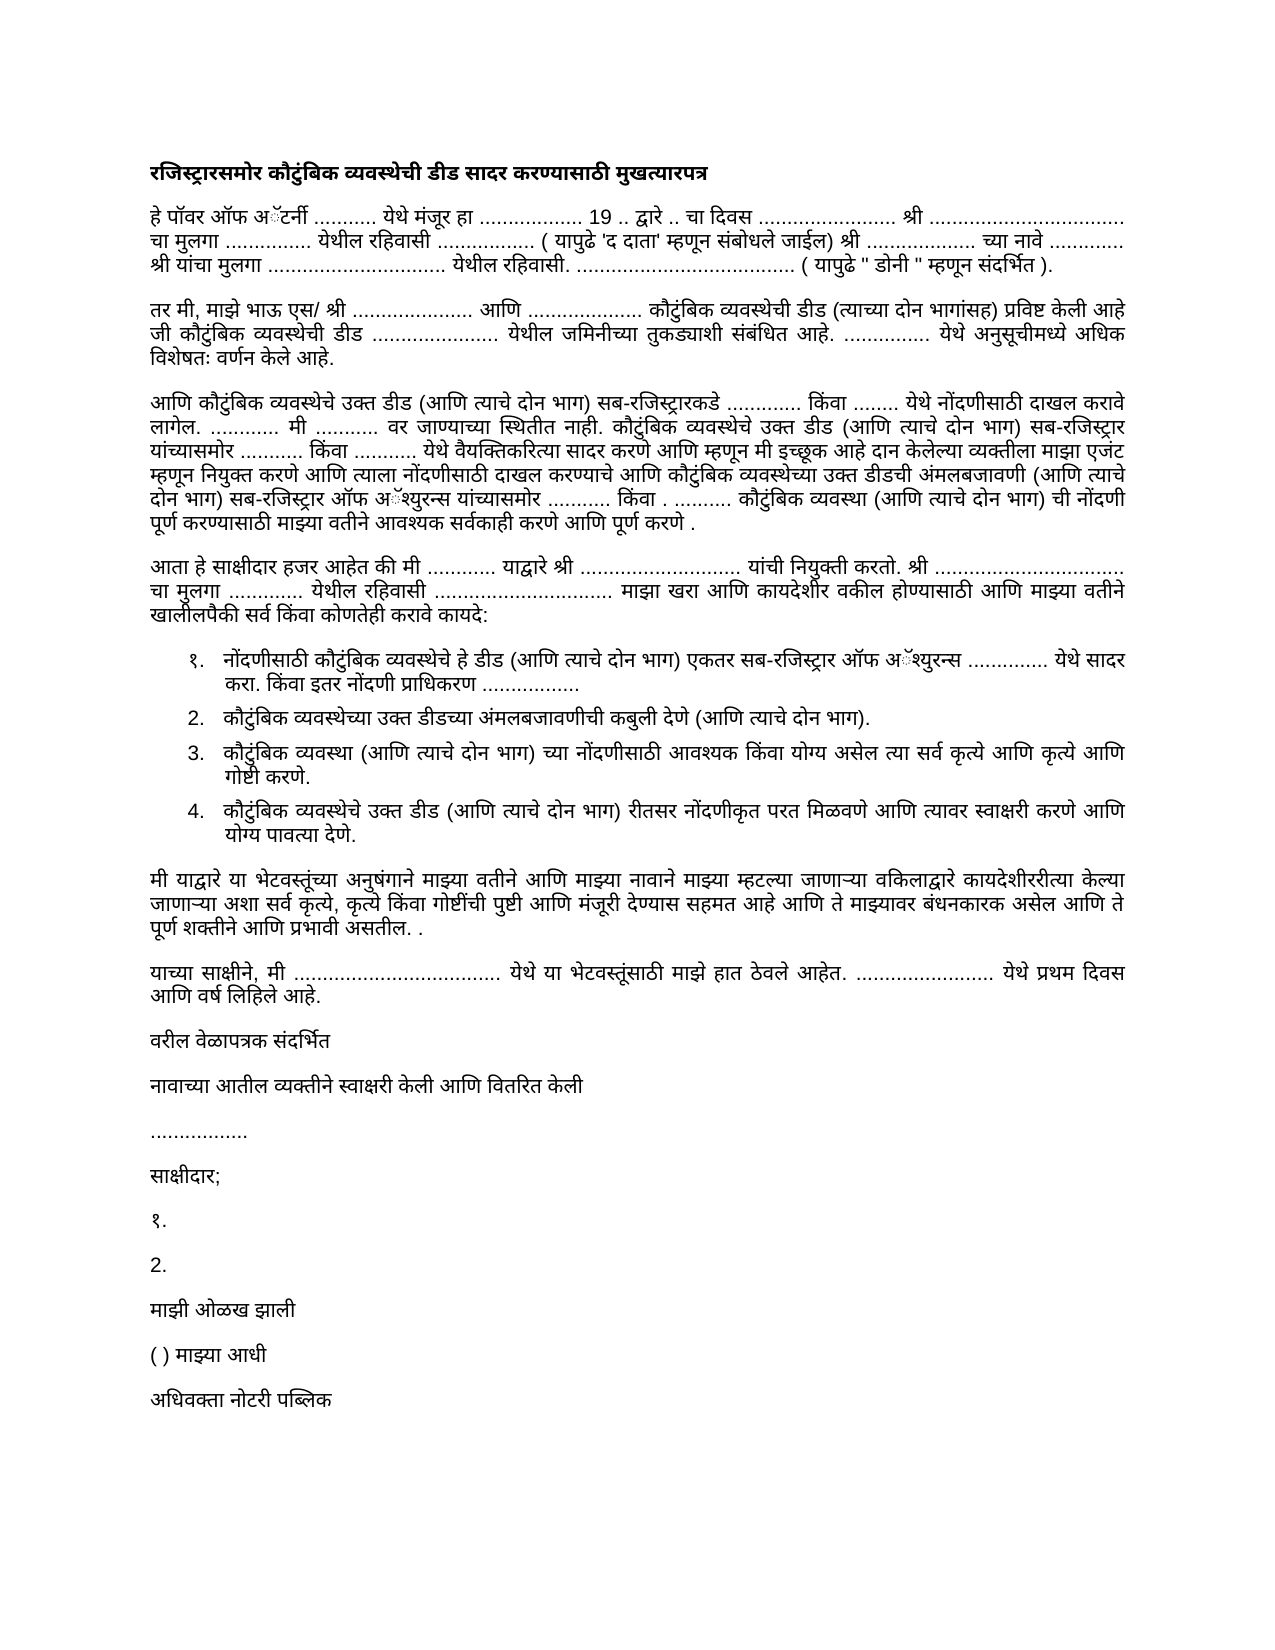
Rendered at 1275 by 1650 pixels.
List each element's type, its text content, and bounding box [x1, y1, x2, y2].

text 4. कौटुंबिक व्यवस्थेचे उक्त डीड (आणि त्याचे दोन भाग) रीतसर नोंदणीकृत परत मिळवणे आणि त्यावर स्वाक्षरी करणे आणि योग्य पावत्या देणे. [187, 799, 1125, 847]
text ( ) माझ्या आधी [150, 1343, 1125, 1367]
text 2. कौटुंबिक व्यवस्थेच्या उक्त डीडच्या अंमलबजावणीची कबुली देणे (आणि त्याचे दोन भाग). [635, 706, 1125, 730]
text साक्षीदार; [150, 1163, 1125, 1187]
text १. [150, 1208, 1125, 1232]
text याच्या साक्षीने, मी .................................... येथे या भेटवस्तूंसाठी माझे हात ठेवले आहेत. ........................ येथे प्रथम दिवस आणि वर्ष लिहिले आहे. [150, 960, 1125, 1008]
text आता हे साक्षीदार हजर आहेत की मी ............ याद्वारे श्री ............................ यांची नियुक्ती करतो. श्री ................................. चा मुलगा ............. येथील रहिवासी ............................... माझा खरा आणि कायदेशीर वकील होण्यासाठी आणि माझ्या वतीने खालीलपैकी सर्व किंवा कोणतेही करावे कायदे: [150, 555, 1125, 627]
text 2. कौटुंबिक व्यवस्थेच्या उक्त डीडच्या अंमलबजावणीची कबुली देणे (आणि त्याचे दोन भाग). [247, 706, 649, 730]
text ................. [150, 1119, 1125, 1143]
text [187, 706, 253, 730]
text रजिस्ट्रारसमोर कौटुंबिक व्यवस्थेची डीड सादर करण्यासाठी मुखत्यारपत्र [150, 160, 1125, 184]
text हे पॉवर ऑफ अॅटर्नी ........... येथे मंजूर हा .................. 19 .. द्वारे .. चा दिवस ........................ श्री .................................. चा मुलगा ............... येथील रहिवासी ................. ( यापुढे 'द दाता' म्हणून संबोधले जाईल) श्री ................... च्या नावे ............. श्री यांचा मुलगा ............................... येथील रहिवासी. ...................................... ( यापुढे " डोनी " म्हणून संदर्भित ). [150, 205, 1125, 277]
text नावाच्या आतील व्यक्तीने स्वाक्षरी केली आणि वितरित केली [150, 1074, 1125, 1098]
text माझी ओळख झाली [150, 1298, 1125, 1322]
text अधिवक्ता नोटरी पब्लिक [150, 1387, 1125, 1411]
text आणि कौटुंबिक व्यवस्थेचे उक्त डीड (आणि त्याचे दोन भाग) सब-रजिस्ट्रारकडे ............. किंवा ........ येथे नोंदणीसाठी दाखल करावे लागेल. ............ मी ........... वर जाण्याच्या स्थितीत नाही. कौटुंबिक व्यवस्थेचे उक्त डीड (आणि त्याचे दोन भाग) सब-रजिस्ट्रार यांच्यासमोर ........... किंवा ........... येथे वैयक्तिकरित्या सादर करणे आणि म्हणून मी इच्छूक आहे दान केलेल्या व्यक्तीला माझा एजंट म्हणून नियुक्त करणे आणि त्याला नोंदणीसाठी दाखल करण्याचे आणि कौटुंबिक व्यवस्थेच्या उक्त डीडची अंमलबजावणी (आणि त्याचे दोन भाग) सब-रजिस्ट्रार ऑफ अॅश्युरन्स यांच्यासमोर ........... किंवा . .......... कौटुंबिक व्यवस्था (आणि त्याचे दोन भाग) ची नोंदणी पूर्ण करण्यासाठी माझ्या वतीने आवश्यक सर्वकाही करणे आणि पूर्ण करणे . [150, 391, 1125, 534]
text 2. [150, 1253, 1125, 1277]
text 3. कौटुंबिक व्यवस्था (आणि त्याचे दोन भाग) च्या नोंदणीसाठी आवश्यक किंवा योग्य असेल त्या सर्व कृत्ये आणि कृत्ये आणि गोष्टी करणे. [187, 741, 1125, 788]
text मी याद्वारे या भेटवस्तूंच्या अनुषंगाने माझ्या वतीने आणि माझ्या नावाने माझ्या म्हटल्या जाणार्‍या वकिलाद्वारे कायदेशीररीत्या केल्या जाणाऱ्या अशा सर्व कृत्ये, कृत्ये किंवा गोष्टींची पुष्टी आणि मंजूरी देण्यास सहमत आहे आणि ते माझ्यावर बंधनकारक असेल आणि ते पूर्ण शक्तीने आणि प्रभावी असतील. . [150, 868, 1125, 939]
text १. नोंदणीसाठी कौटुंबिक व्यवस्थेचे हे डीड (आणि त्याचे दोन भाग) एकतर सब-रजिस्ट्रार ऑफ अॅश्युरन्स .............. येथे सादर करा. किंवा इतर नोंदणी प्राधिकरण ................. [187, 648, 1125, 696]
text वरील वेळापत्रक संदर्भित [150, 1029, 1125, 1053]
text तर मी, माझे भाऊ एस/ श्री ..................... आणि .................... कौटुंबिक व्यवस्थेची डीड (त्याच्या दोन भागांसह) प्रविष्ट केली आहे जी कौटुंबिक व्यवस्थेची डीड ...................... येथील जमिनीच्या तुकड्याशी संबंधित आहे. ............... येथे अनुसूचीमध्ये अधिक विशेषतः वर्णन केले आहे. [150, 298, 1125, 370]
